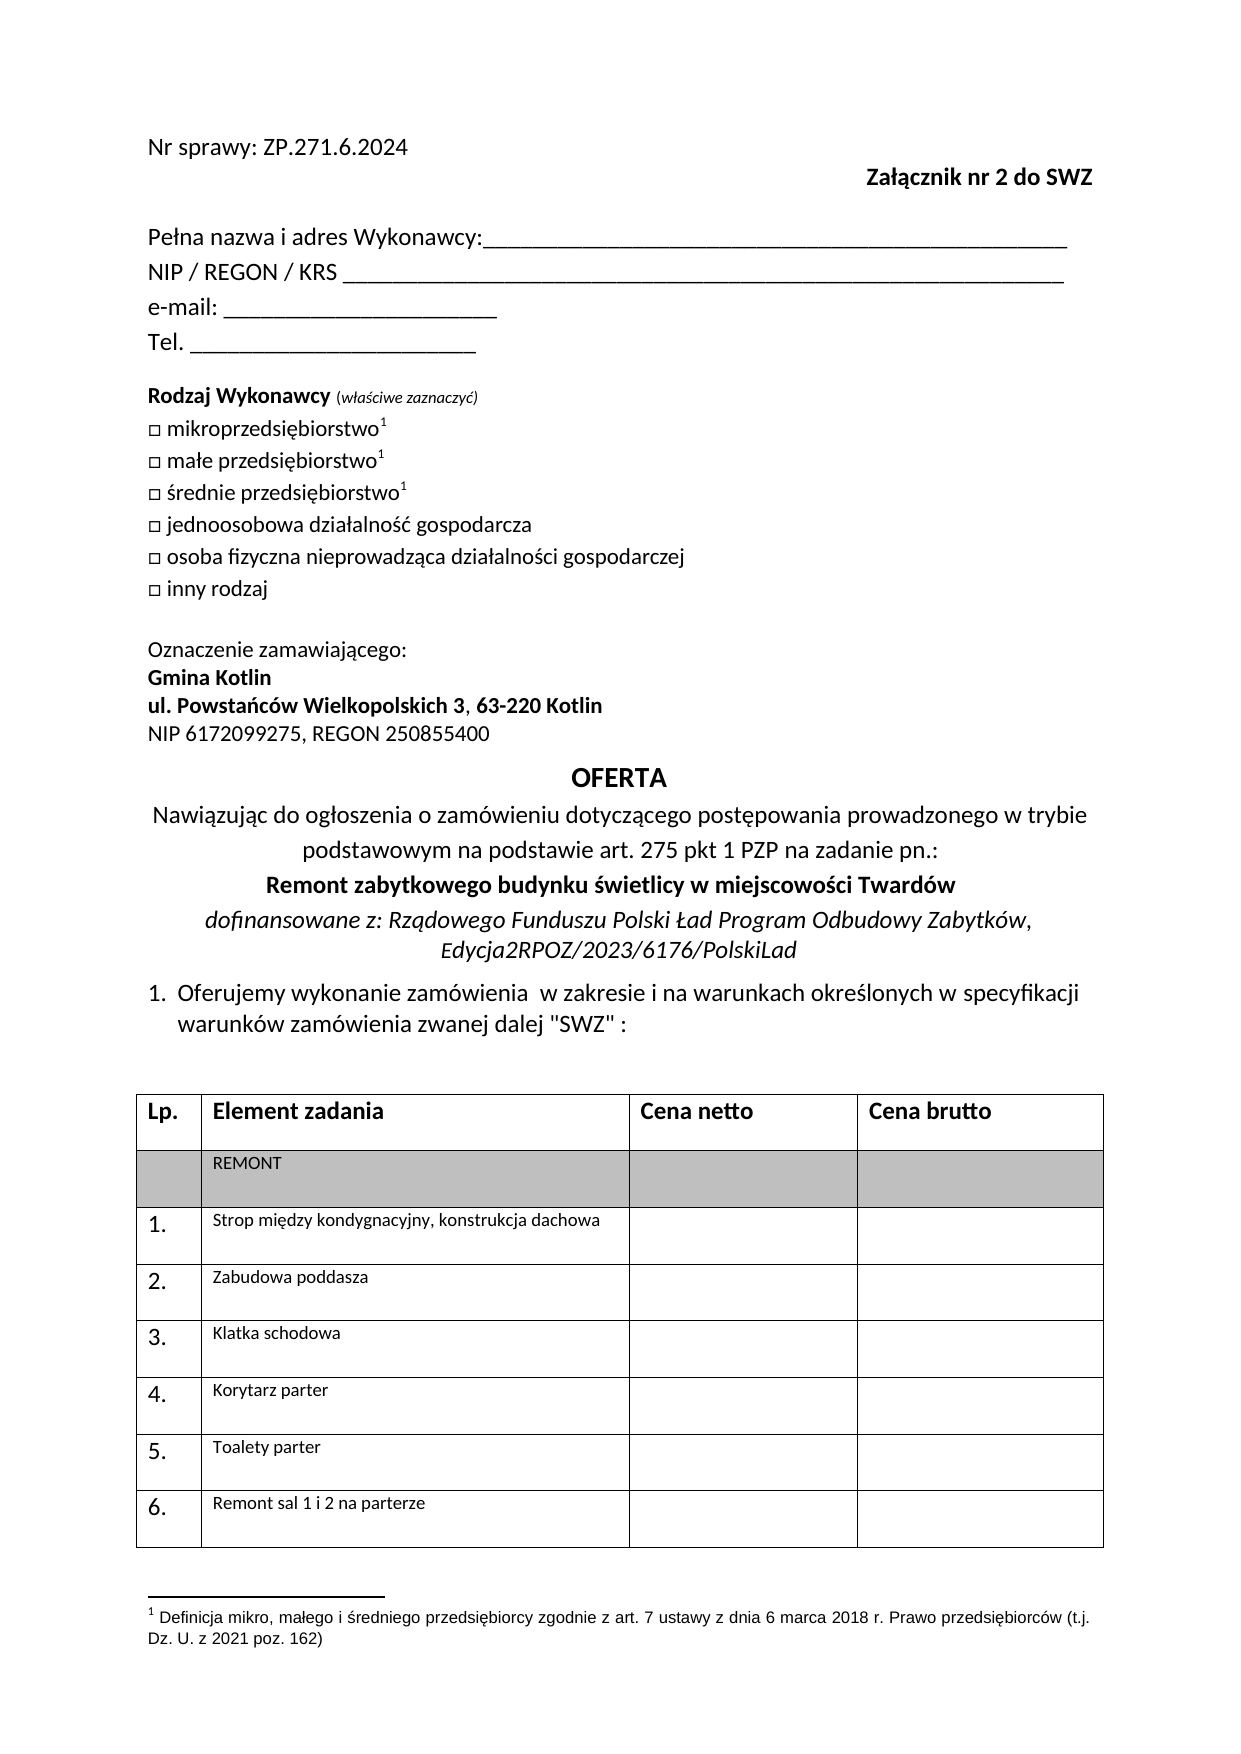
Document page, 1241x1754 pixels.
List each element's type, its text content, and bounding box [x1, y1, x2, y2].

text Nr sprawy: ZP.271.6.2024 [148, 131, 1090, 161]
text Nawiązując do ogłoszenia o zamówieniu dotyczącego postępowania prowadzonego w trybie podstawowym na podstawie art. 275 pkt 1 PZP na zadanie pn.: [148, 799, 1092, 864]
table_cell 6. [137, 1491, 201, 1547]
text □ małe przedsiębiorstwo1 [148, 446, 1092, 474]
table_cell 4. [137, 1378, 201, 1434]
text Gmina Kotlin [148, 663, 1092, 691]
table_cell Zabudowa poddasza [202, 1265, 629, 1320]
table_header Cena brutto [858, 1095, 1103, 1150]
table_cell Klatka schodowa [202, 1321, 629, 1377]
text □ jednoosobowa działalność gospodarcza [148, 510, 1092, 538]
text NIP / REGON / KRS __________________________________________________________ [148, 256, 1092, 287]
text Pełna nazwa i adres Wykonawcy:_______________________________________________ [148, 221, 1092, 252]
table_cell [858, 1321, 1103, 1377]
table_cell 1. [137, 1208, 201, 1264]
text Tel. _______________________ [148, 326, 1092, 357]
table_cell 5. [137, 1435, 201, 1490]
text 1. Oferujemy wykonanie zamówienia w zakresie i na warunkach określonych w specyfikacji warunków zamówienia zwanej dalej "SWZ" : [148, 977, 1090, 1038]
table_cell [858, 1435, 1103, 1490]
text OFERTA [148, 759, 1090, 795]
text NIP 6172099275, REGON 250855400 [148, 719, 1092, 747]
table_cell [630, 1321, 857, 1377]
text dofinansowane z: Rządowego Funduszu Polski Ład Program Odbudowy Zabytków, Edycja2RPOZ/2023/6176/PolskiLad [148, 904, 1090, 965]
text Oznaczenie zamawiającego: [148, 635, 1092, 663]
table_cell REMONT [202, 1151, 629, 1207]
text Załącznik nr 2 do SWZ [148, 161, 1092, 192]
table_cell [630, 1435, 857, 1490]
text Rodzaj Wykonawcy (właściwe zaznaczyć) [148, 381, 1092, 409]
table_cell 3. [137, 1321, 201, 1377]
text □ osoba fizyczna nieprowadząca działalności gospodarczej [148, 542, 1092, 570]
table_cell [858, 1265, 1103, 1320]
table_header Element zadania [202, 1095, 629, 1150]
table_cell [630, 1208, 857, 1264]
table_cell [630, 1378, 857, 1434]
text e-mail: ______________________ [148, 291, 1092, 322]
table_cell [858, 1208, 1103, 1264]
text ul. Powstańców Wielkopolskich 3, 63-220 Kotlin [148, 691, 1092, 719]
table_cell Strop między kondygnacyjny, konstrukcja dachowa [202, 1208, 629, 1264]
table_cell [858, 1491, 1103, 1547]
text □ średnie przedsiębiorstwo1 [148, 478, 1092, 506]
text □ mikroprzedsiębiorstwo [148, 414, 1092, 442]
text □ inny rodzaj [148, 574, 1092, 603]
table_cell Korytarz parter [202, 1378, 629, 1434]
table_header Lp. [137, 1095, 201, 1150]
table_cell Remont sal 1 i 2 na parterze [202, 1491, 629, 1547]
table_cell [630, 1265, 857, 1320]
table_cell [858, 1151, 1103, 1207]
table_cell 2. [137, 1265, 201, 1320]
list Remont zabytkowego budynku świetlicy w miejscowości Twardów [266, 869, 1092, 899]
table_cell [858, 1378, 1103, 1434]
table_header Cena netto [630, 1095, 857, 1150]
table_cell [630, 1151, 857, 1207]
table_cell Toalety parter [202, 1435, 629, 1490]
table_cell [137, 1151, 201, 1207]
table_cell [630, 1491, 857, 1547]
